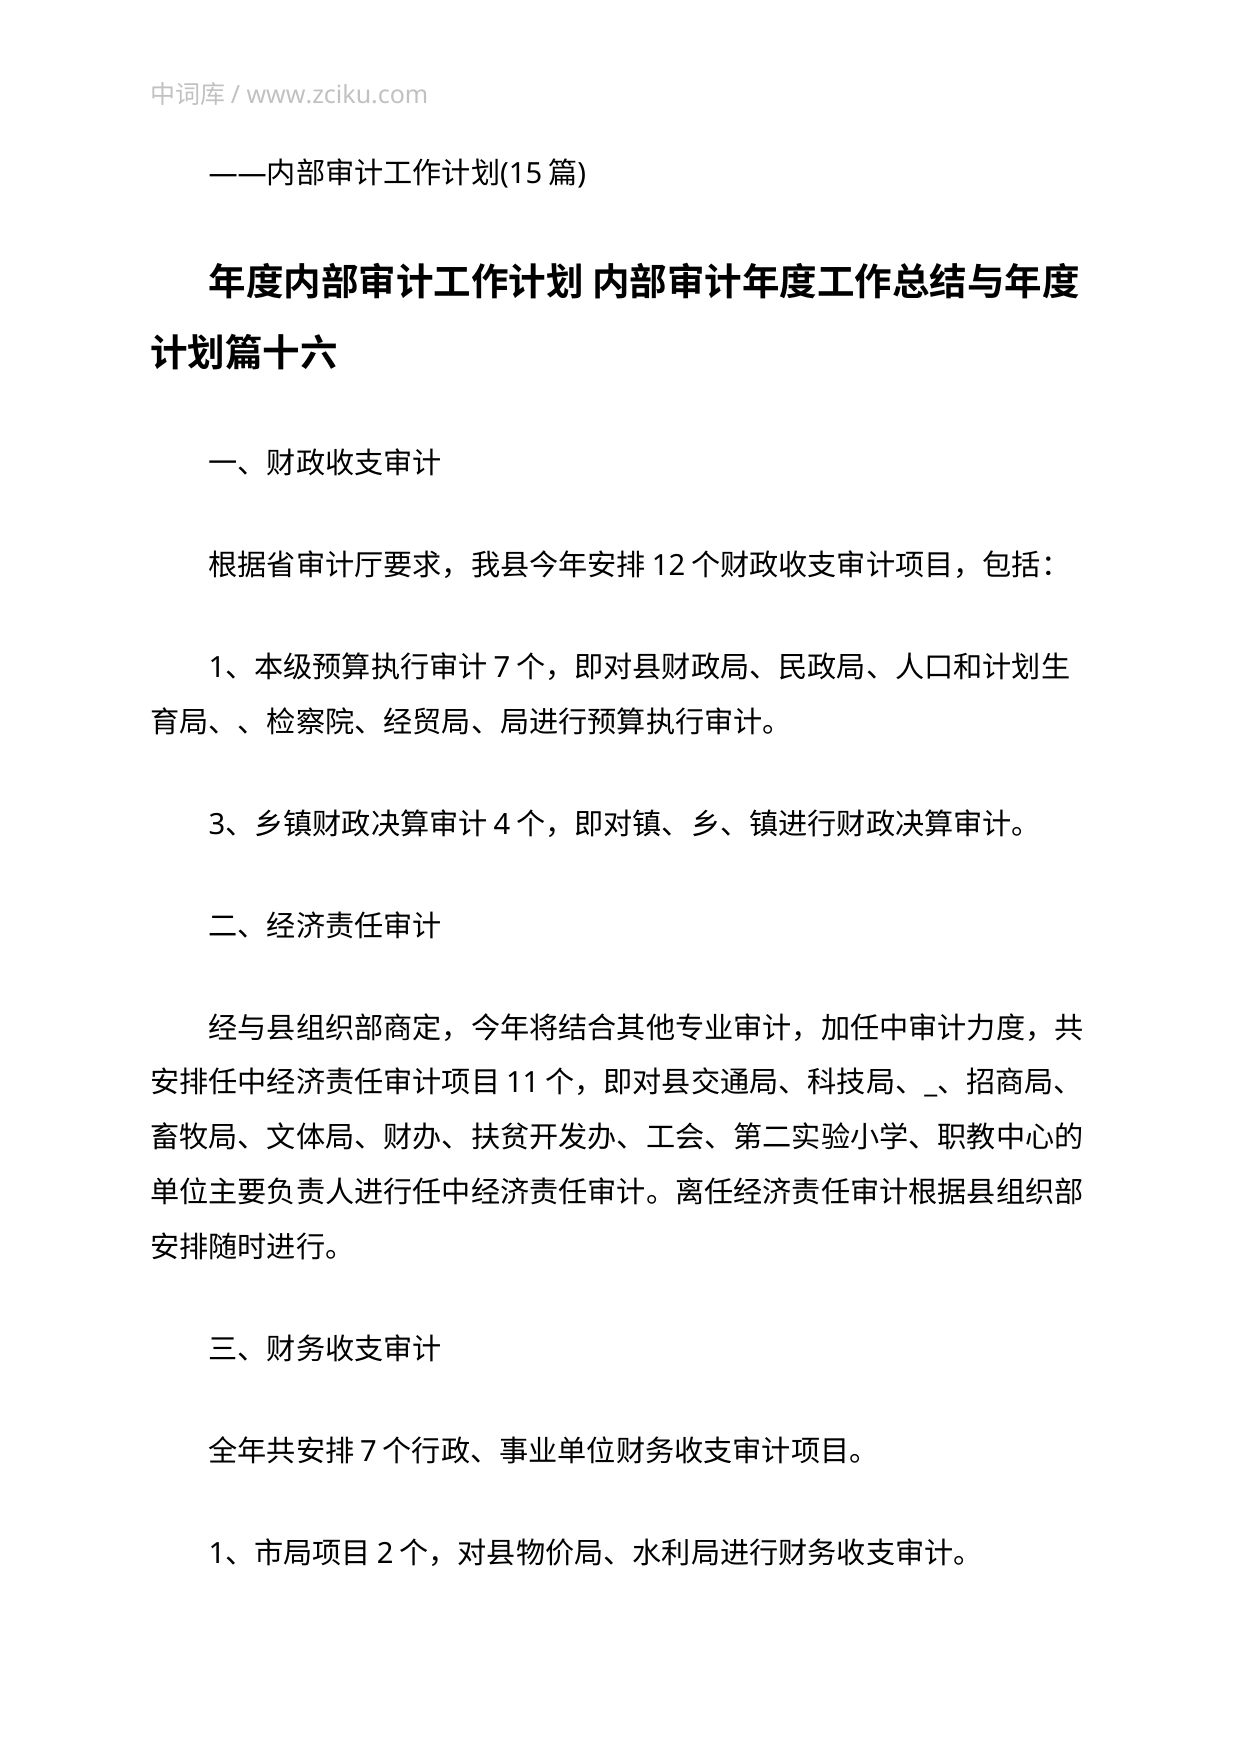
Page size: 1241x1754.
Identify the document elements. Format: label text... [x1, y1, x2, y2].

text 根据省审计厅要求，我县今年安排12个财政收支审计项目，包括： [150, 542, 1090, 584]
text 二、经济责任审计 [150, 902, 1090, 945]
text 三、财务收支审计 [150, 1326, 1090, 1368]
text 全年共安排7个行政、事业单位财务收支审计项目。 [150, 1427, 1090, 1470]
text 1、本级预算执行审计7个，即对县财政局、民政局、人口和计划生育局、、检察院、经贸局、局进行预算执行审计。 [150, 644, 1090, 741]
text 1、市局项目2个，对县物价局、水利局进行财务收支审计。 [150, 1529, 1090, 1572]
text 经与县组织部商定，今年将结合其他专业审计，加任中审计力度，共安排任中经济责任审计项目11个，即对县交通局、科技局、_、招商局、畜牧局、文体局、财办、扶贫开发办、工会、第二实验小学、职教中心的单位主要负责人进行任中经济责任审计。离任经济责任审计根据县组织部安排随时进行。 [150, 1004, 1090, 1266]
text 一、财政收支审计 [150, 440, 1090, 482]
text ——内部审计工作计划(15篇) [150, 150, 1090, 192]
text 3、乡镇财政决算审计4个，即对镇、乡、镇进行财政决算审计。 [150, 800, 1090, 843]
text 年度内部审计工作计划 内部审计年度工作总结与年度计划篇十六 [150, 252, 1090, 377]
